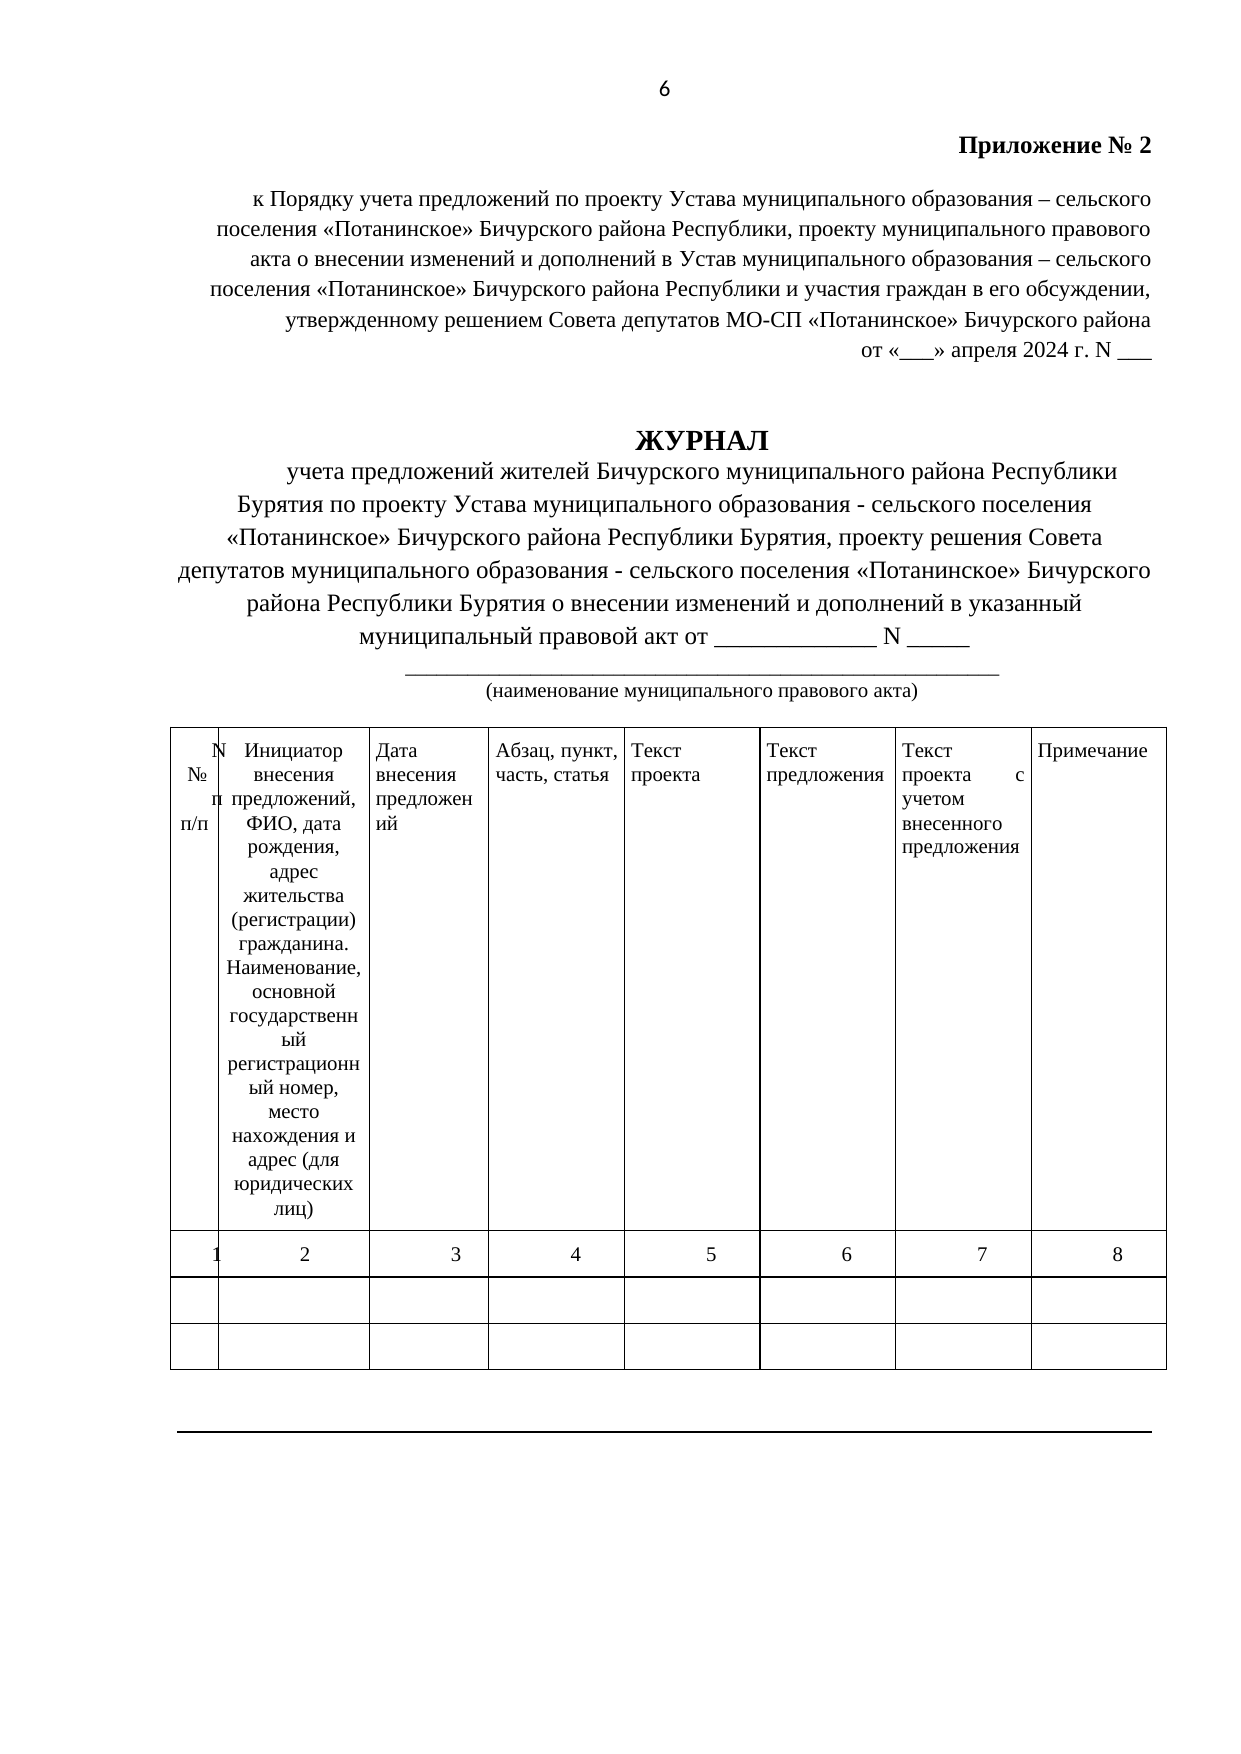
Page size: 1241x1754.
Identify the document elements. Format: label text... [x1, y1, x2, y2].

table_header Инициатор внесения предложений, ФИО, дата рождения, адрес жительства (регистрации) гражданина. Наименование, основной государственный регистрационный номер, место нахождения и адрес (для юридических лиц) [219, 728, 369, 1230]
text (наименование муниципального правового акта) [177, 678, 1152, 702]
table_cell [761, 1278, 895, 1323]
table_cell 6 [761, 1231, 895, 1276]
table_header Абзац, пункт, часть, статья [489, 728, 624, 1230]
table_cell [489, 1324, 624, 1369]
table_cell [171, 1324, 218, 1369]
table_cell [625, 1324, 759, 1369]
table_cell [370, 1278, 488, 1323]
table_header Текст проекта с учетом внесенного предложения [896, 728, 1031, 1230]
table_cell 4 [489, 1231, 624, 1276]
table_cell [761, 1324, 895, 1369]
table_cell [625, 1278, 759, 1323]
table_cell 2 [219, 1231, 369, 1276]
table_cell [896, 1278, 1031, 1323]
table_cell 7 [896, 1231, 1031, 1276]
table_cell [1032, 1324, 1166, 1369]
table_cell [896, 1324, 1031, 1369]
table_header Текст предложения [761, 728, 895, 1230]
table_cell [370, 1324, 488, 1369]
table_cell 3 [370, 1231, 488, 1276]
text утвержденному решением Совета депутатов МО-СП «Потанинское» Бичурского района [177, 306, 1152, 332]
table_cell 1 [171, 1231, 218, 1276]
text _________________________________________________________ [177, 654, 1152, 678]
table_cell [171, 1278, 218, 1323]
table_cell [1032, 1278, 1166, 1323]
table_cell [219, 1324, 369, 1369]
text учета предложений жителей Бичурского муниципального района Республики Бурятия по проекту Устава муниципального образования - сельского поселения «Потанинское» Бичурского района Республики Бурятия, проекту решения Совета депутатов муниципального образования - сельского поселения «Потанинское» Бичурского района Республики Бурятия о внесении изменений и дополнений в указанный муниципальный правовой акт от _____________ N _____ [177, 456, 1152, 650]
text от «___» апреля 2024 г. N ___ [177, 336, 1152, 362]
table_header Дата внесения предложений [370, 728, 488, 1230]
table_header N № пп/п [171, 728, 218, 1230]
text к Порядку учета предложений по проекту Устава муниципального образования – сельского поселения «Потанинское» Бичурского района Республики, проекту муниципального правового акта о внесении изменений и дополнений в Устав муниципального образования – сельского поселения «Потанинское» Бичурского района Республики и участия граждан в его обсуждении, [177, 185, 1152, 302]
table_header Текст проекта [625, 728, 759, 1230]
text ЖУРНАЛ [177, 423, 1152, 456]
table_cell [489, 1278, 624, 1323]
table_cell [219, 1278, 369, 1323]
table_cell 8 [1032, 1231, 1166, 1276]
text Приложение № 2 [177, 130, 1152, 158]
table_cell 5 [625, 1231, 759, 1276]
table_header Примечание [1032, 728, 1166, 1230]
